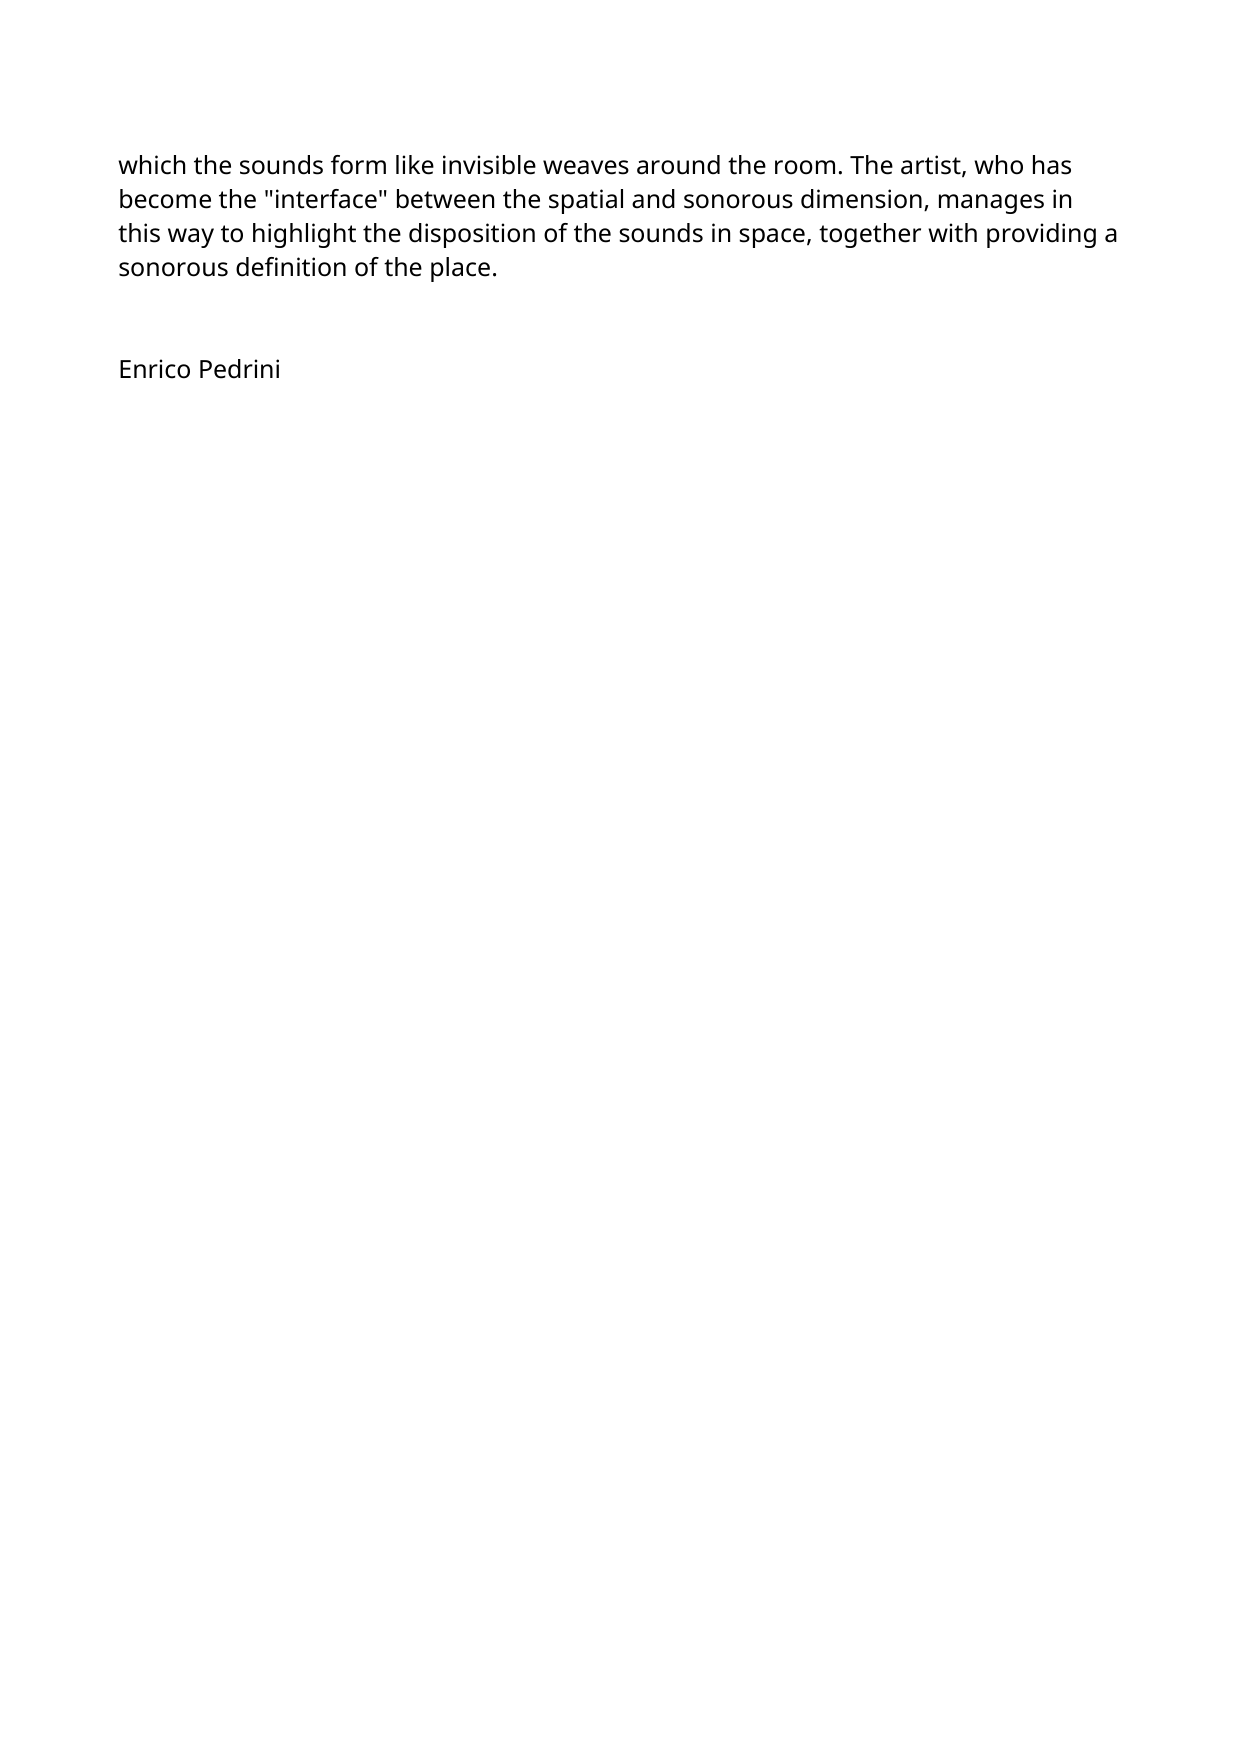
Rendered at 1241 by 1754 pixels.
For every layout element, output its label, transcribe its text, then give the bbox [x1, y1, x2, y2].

text Enrico Pedrini [118, 352, 1122, 386]
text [118, 148, 1122, 284]
